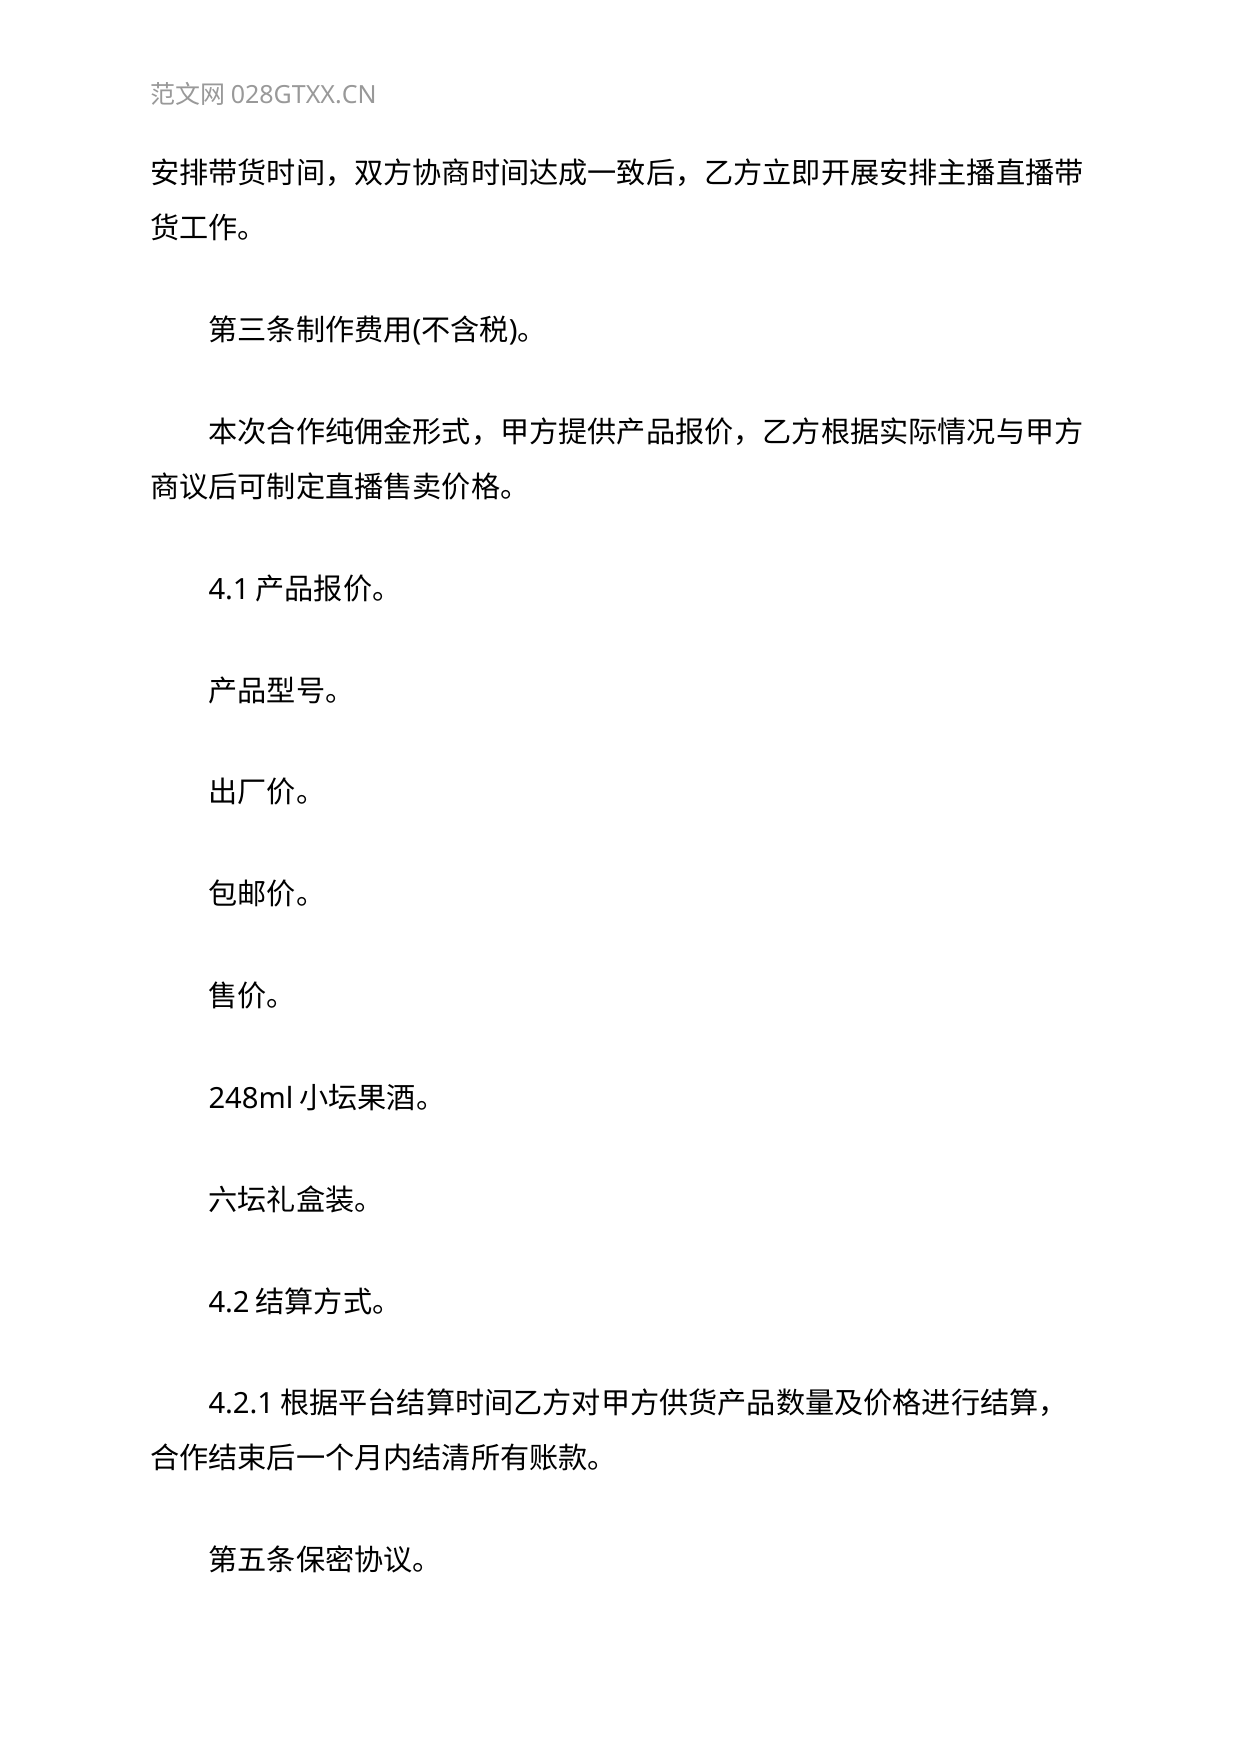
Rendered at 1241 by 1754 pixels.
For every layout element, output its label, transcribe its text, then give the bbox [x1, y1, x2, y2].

text 4.2结算方式。 [150, 1278, 1090, 1321]
text 4.2.1根据平台结算时间乙方对甲方供货产品数量及价格进行结算，合作结束后一个月内结清所有账款。 [150, 1380, 1090, 1477]
text 248ml小坛果酒。 [150, 1074, 1090, 1117]
text 本次合作纯佣金形式，甲方提供产品报价，乙方根据实际情况与甲方商议后可制定直播售卖价格。 [150, 409, 1090, 506]
text 售价。 [150, 973, 1090, 1015]
text 产品型号。 [150, 667, 1090, 709]
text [150, 150, 1090, 247]
text 出厂价。 [150, 769, 1090, 811]
text 包邮价。 [150, 871, 1090, 913]
text 第五条保密协议。 [150, 1537, 1090, 1579]
text 第三条制作费用(不含税)。 [150, 307, 1090, 349]
text 六坛礼盒装。 [150, 1176, 1090, 1219]
text 4.1产品报价。 [150, 565, 1090, 608]
